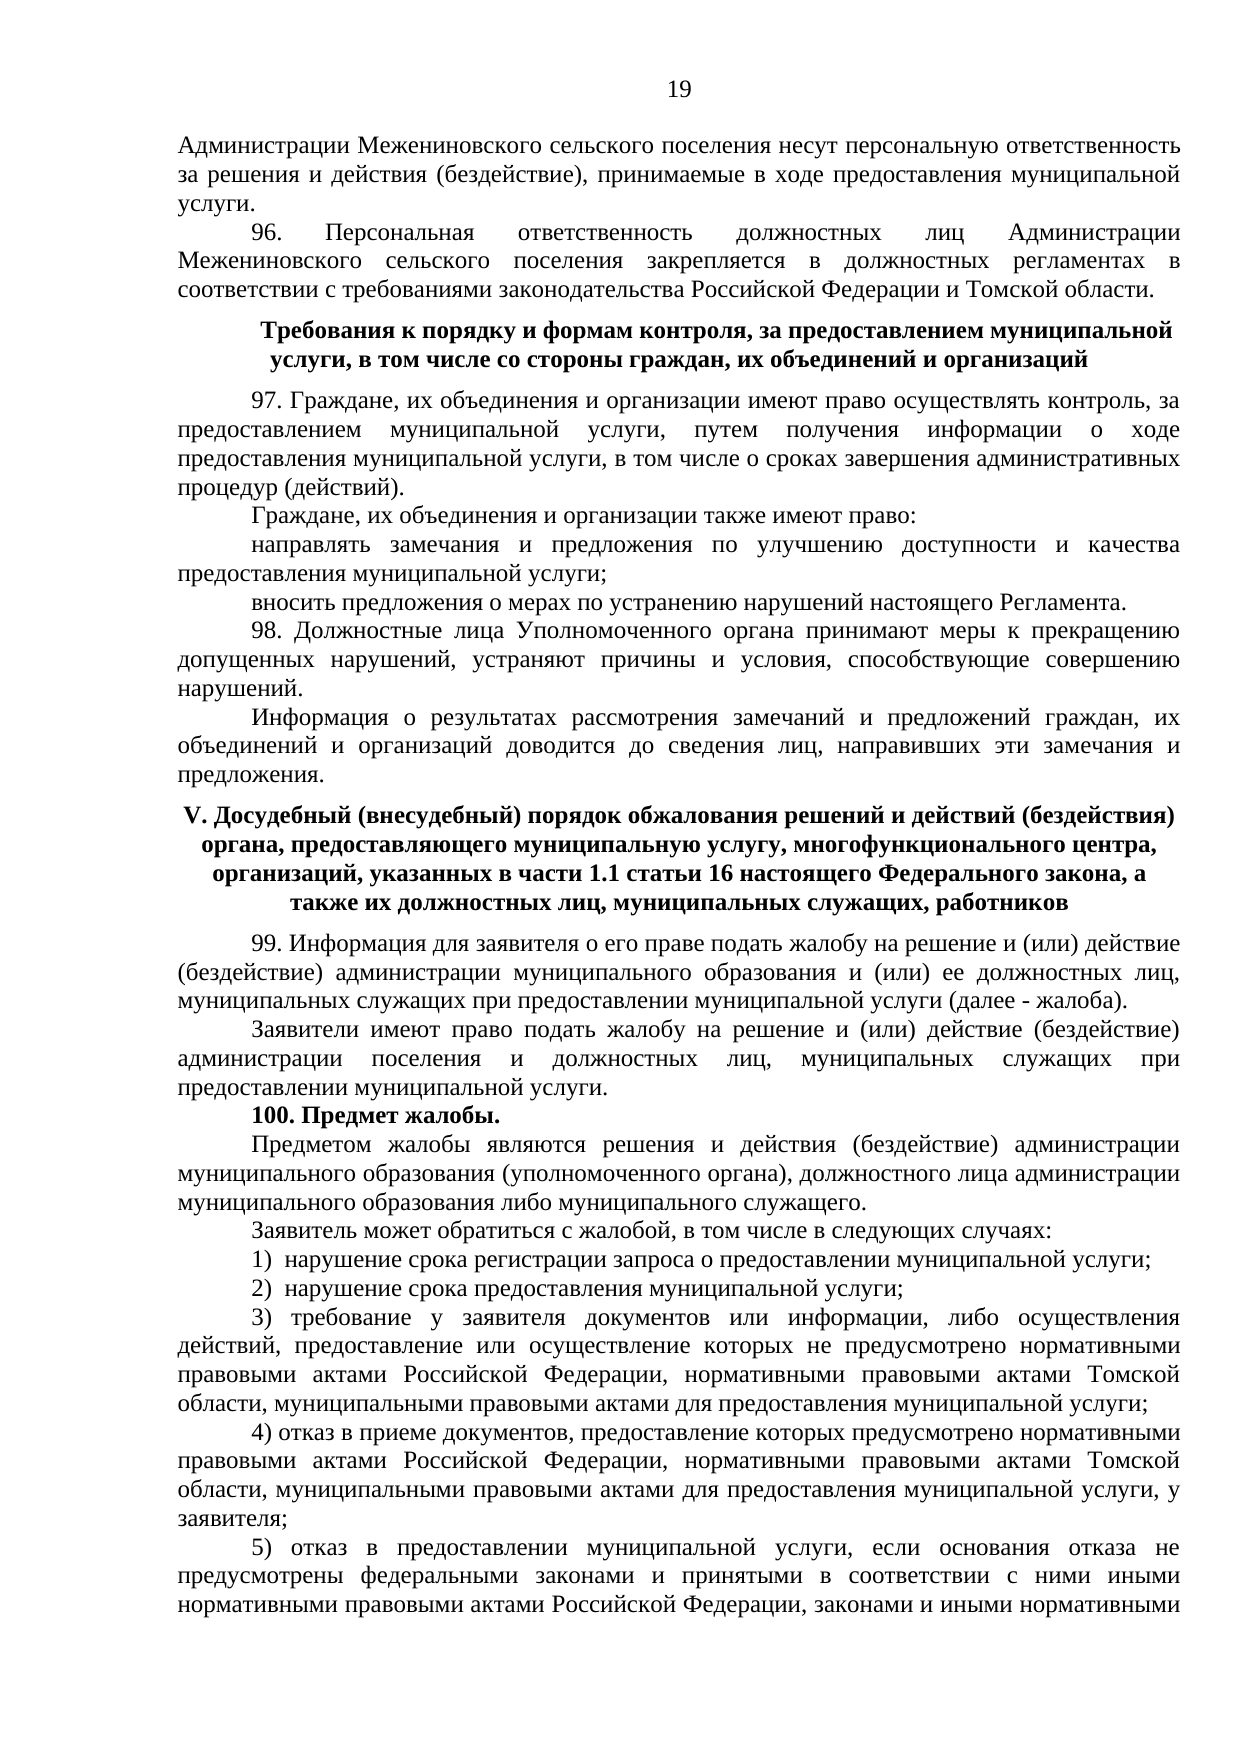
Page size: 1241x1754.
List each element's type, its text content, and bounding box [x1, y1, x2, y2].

text Граждане, их объединения и организации также имеют право: [177, 501, 1181, 529]
text Заявитель может обратиться с жалобой, в том числе в следующих случаях: [177, 1216, 1181, 1244]
text 1) нарушение срока регистрации запроса о предоставлении муниципальной услуги; [177, 1244, 1181, 1273]
text 2) нарушение срока предоставления муниципальной услуги; [177, 1273, 1181, 1302]
text 4) отказ в приеме документов, предоставление которых предусмотрено нормативными правовыми актами Российской Федерации, нормативными правовыми актами Томской области, муниципальными правовыми актами для предоставления муниципальной услуги, у заявителя; [177, 1417, 1181, 1532]
text вносить предложения о мерах по устранению нарушений настоящего Регламента. [177, 587, 1181, 616]
text 98. Должностные лица Уполномоченного органа принимают меры к прекращению допущенных нарушений, устраняют причины и условия, способствующие совершению нарушений. [177, 616, 1181, 702]
text 97. Граждане, их объединения и организации имеют право осуществлять контроль, за предоставлением муниципальной услуги, путем получения информации о ходе предоставления муниципальной услуги, в том числе о сроках завершения административных процедур (действий). [177, 386, 1181, 501]
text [177, 1532, 1181, 1618]
text Требования к порядку и формам контроля, за предоставлением муниципальной услуги, в том числе со стороны граждан, их объединений и организаций [177, 316, 1181, 373]
text Заявители имеют право подать жалобу на решение и (или) действие (бездействие) администрации поселения и должностных лиц, муниципальных служащих при предоставлении муниципальной услуги. [177, 1014, 1181, 1101]
text Информация о результатах рассмотрения замечаний и предложений граждан, их объединений и организаций доводится до сведения лиц, направивших эти замечания и предложения. [177, 702, 1181, 788]
text направлять замечания и предложения по улучшению доступности и качества предоставления муниципальной услуги; [177, 529, 1181, 587]
list Персональная ответственность должностных лиц Администрации Межениновского сельского поселения закрепляется в должностных регламентах в соответствии с требованиями законодательства Российской Федерации и Томской области. [177, 217, 1181, 303]
text V. Досудебный (внесудебный) порядок обжалования решений и действий (бездействия) органа, предоставляющего муниципальную услугу, многофункционального центра, организаций, указанных в части 1.1 статьи 16 настоящего Федерального закона, а также их должностных лиц, муниципальных служащих, работников [177, 801, 1181, 916]
text 3) требование у заявителя документов или информации, либо осуществления действий, предоставление или осуществление которых не предусмотрено нормативными правовыми актами Российской Федерации, нормативными правовыми актами Томской области, муниципальными правовыми актами для предоставления муниципальной услуги; [177, 1302, 1181, 1417]
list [177, 131, 1181, 217]
text 99. Информация для заявителя о его праве подать жалобу на решение и (или) действие (бездействие) администрации муниципального образования и (или) ее должностных лиц, муниципальных служащих при предоставлении муниципальной услуги (далее - жалоба). [177, 928, 1181, 1014]
text 100. Предмет жалобы. [177, 1101, 1181, 1129]
text Предметом жалобы являются решения и действия (бездействие) администрации муниципального образования (уполномоченного органа), должностного лица администрации муниципального образования либо муниципального служащего. [177, 1129, 1181, 1216]
